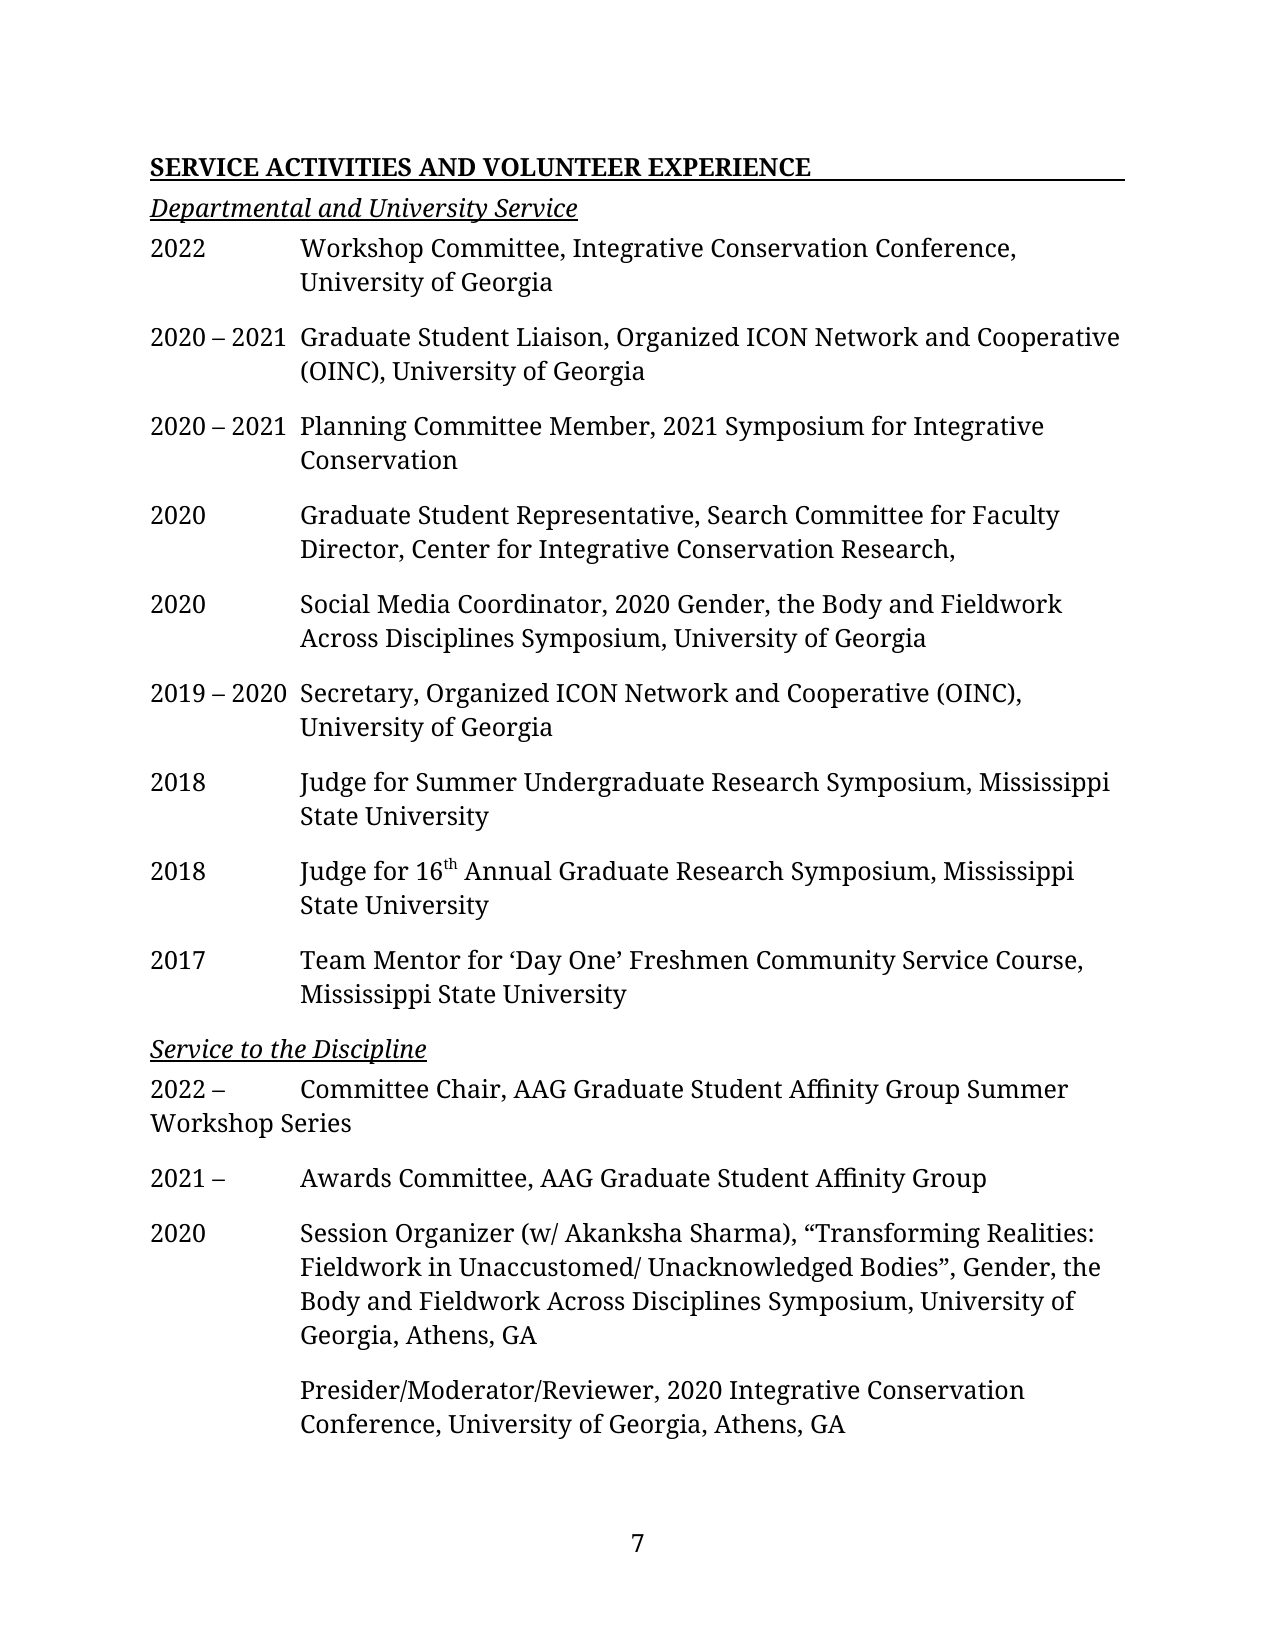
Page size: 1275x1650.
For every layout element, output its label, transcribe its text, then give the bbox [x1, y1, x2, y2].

text 2022 Workshop Committee, Integrative Conservation Conference, University of Georgia [150, 231, 1125, 299]
text 2020 – 2021 Planning Committee Member, 2021 Symposium for Integrative Conservation [150, 408, 1125, 477]
text 2020 Graduate Student Representative, Search Committee for Faculty Director, Center for Integrative Conservation Research, [150, 497, 1125, 566]
text Departmental and University Service [150, 190, 1125, 224]
text 2022 – Committee Chair, AAG Graduate Student Affinity Group Summer Workshop Series [150, 1072, 1125, 1140]
text SERVICE ACTIVITIES AND VOLUNTEER EXPERIENCE [150, 150, 1125, 179]
text 2018 Judge for Summer Undergraduate Research Symposium, Mississippi State University [150, 764, 1125, 832]
text 2019 – 2020 Secretary, Organized ICON Network and Cooperative (OINC), University of Georgia [150, 675, 1125, 743]
text 2021 – Awards Committee, AAG Graduate Student Affinity Group [150, 1161, 1125, 1194]
text 2020 Social Media Coordinator, 2020 Gender, the Body and Fieldwork Across Disciplines Symposium, University of Georgia [150, 586, 1125, 654]
text Service to the Discipline [150, 1031, 1125, 1065]
text 2020 Session Organizer (w/ Akanksha Sharma), “Transforming Realities: Fieldwork in Unaccustomed/ Unacknowledged Bodies”, Gender, the Body and Fieldwork Across Disciplines Symposium, University of Georgia, Athens, GA [150, 1215, 1125, 1352]
text 2018 Judge for 16th Annual Graduate Research Symposium, Mississippi State University [150, 853, 1125, 921]
text 2020 – 2021 Graduate Student Liaison, Organized ICON Network and Cooperative (OINC), University of Georgia [150, 319, 1125, 388]
text 2017 Team Mentor for ‘Day One’ Freshmen Community Service Course, Mississippi State University [150, 942, 1125, 1010]
text Presider/Moderator/Reviewer, 2020 Integrative Conservation Conference, University of Georgia, Athens, GA [150, 1372, 1125, 1441]
